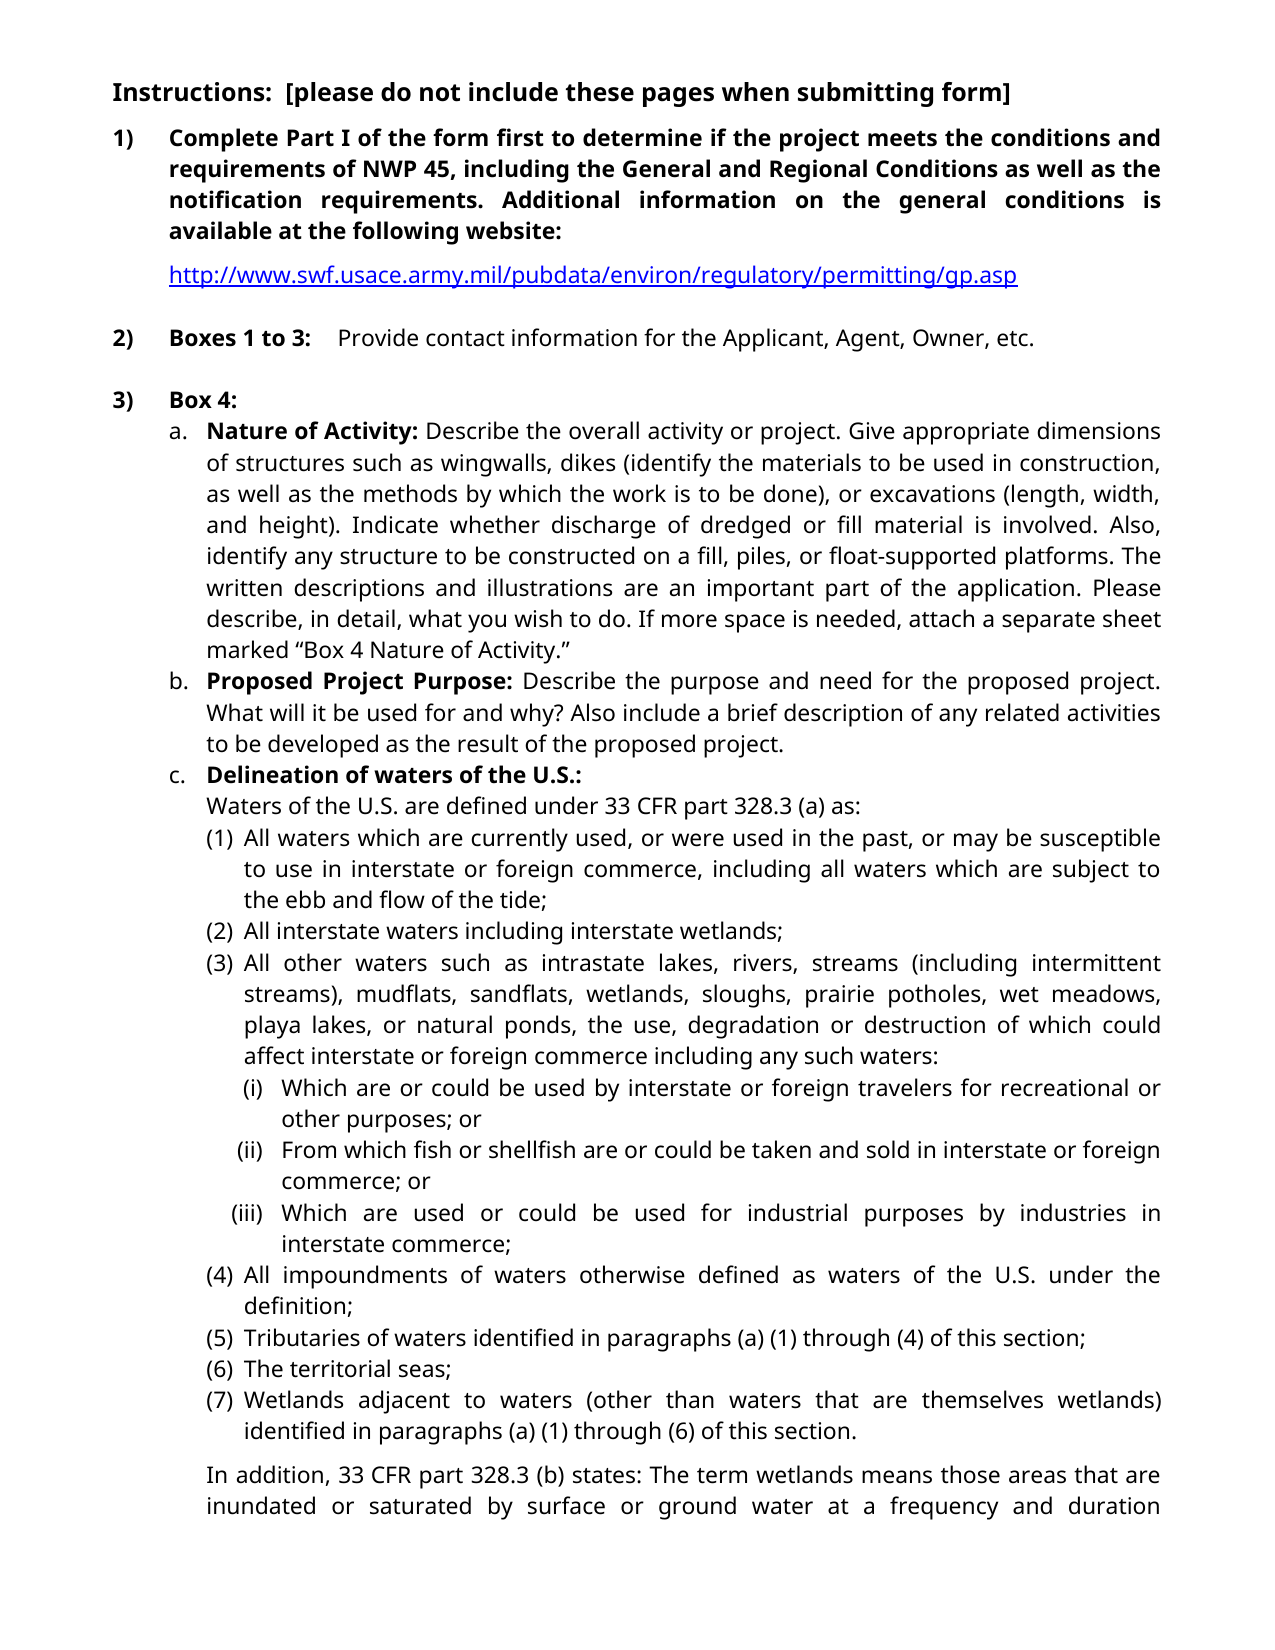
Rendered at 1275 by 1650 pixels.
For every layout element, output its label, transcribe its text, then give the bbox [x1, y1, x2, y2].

text c. Delineation of waters of the : [169, 759, 1162, 790]
list The territorial seas; [206, 1353, 1162, 1384]
list All impoundments of waters otherwise defined as waters of the under the definition; [206, 1259, 1162, 1322]
text 1) Complete Part I of the form first to determine if the project meets the conditions and requirements of NWP 45, including the General and Regional Conditions as well as the notification requirements. Additional information on the general conditions is available at the following website: [112, 122, 1162, 247]
text Waters of the are defined under 33 CFR part 328.3 (a) as: [206, 790, 1162, 822]
title Instructions: [please do not include these pages when submitting form] [112, 75, 1162, 109]
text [206, 1459, 1162, 1522]
list Tributaries of waters identified in paragraphs (a) (1) through (4) of this section; [206, 1322, 1162, 1353]
list Wetlands adjacent to waters (other than waters that are themselves wetlands) identified in paragraphs (a) (1) through (6) of this section. [206, 1384, 1162, 1447]
list All other waters such as intrastate lakes, rivers, streams (including intermittent streams), mudflats, sandflats, wetlands, sloughs, prairie potholes, wet meadows, playa lakes, or natural ponds, the use, degradation or destruction of which could affect interstate or foreign commerce including any such waters: [206, 947, 1162, 1072]
list All waters which are currently used, or were used in the past, or may be susceptible to use in interstate or foreign commerce, including all waters which are subject to the ebb and flow of the tide; [206, 822, 1162, 915]
text http://www.swf.usace.army.mil/pubdata/environ/regulatory/permitting/gp.asp [112, 259, 1162, 290]
list Which are used or could be used for industrial purposes by industries in interstate commerce; [262, 1197, 1162, 1259]
list Which are or could be used by interstate or foreign travelers for recreational or other purposes; or [262, 1072, 1162, 1134]
text : [112, 384, 1162, 415]
text b. Proposed Project Purpose: Describe the purpose and need for the proposed project. What will it be used for and why? Also include a brief description of any related activities to be developed as the result of the proposed project. [169, 665, 1162, 759]
list From which fish or shellfish are or could be taken and sold in interstate or foreign commerce; or [262, 1134, 1162, 1197]
text a. Nature of Activity: Describe the overall activity or project. Give appropriate dimensions of structures such as wingwalls, dikes (identify the materials to be used in construction, as well as the methods by which the work is to be done), or excavations (length, width, and height). Indicate whether discharge of dredged or fill material is involved. Also, identify any structure to be constructed on a fill, piles, or float-supported platforms. The written descriptions and illustrations are an important part of the application. Please describe, in detail, what you wish to do. If more space is needed, attach a separate sheet marked “Box 4 Nature of Activity.” [169, 415, 1162, 665]
list All interstate waters including interstate wetlands; [206, 915, 1162, 947]
text : Provide contact information for the Applicant, Agent, Owner, etc. [112, 322, 1162, 353]
